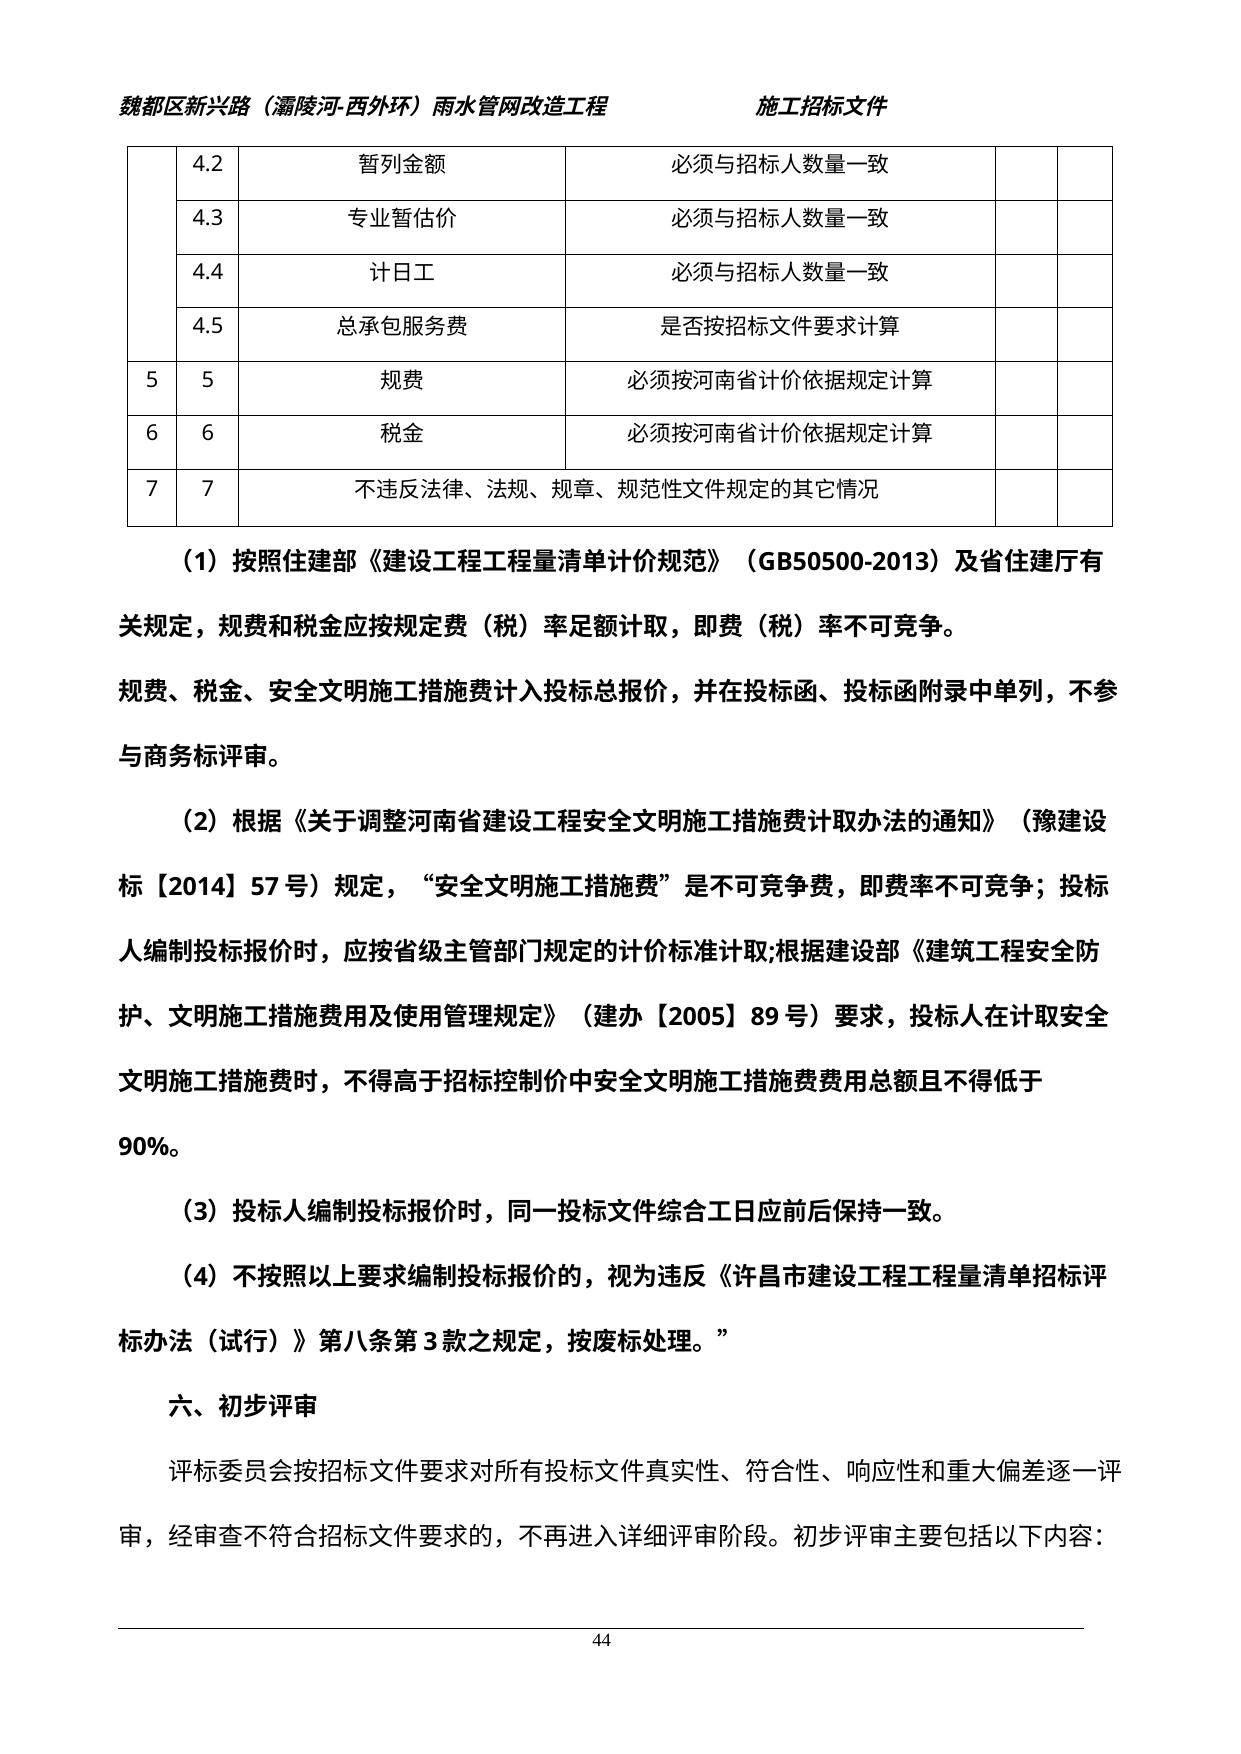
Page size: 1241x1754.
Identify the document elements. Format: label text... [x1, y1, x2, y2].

table_cell 必须按河南省计价依据规定计算 [566, 416, 995, 469]
table_cell [1058, 470, 1112, 526]
table_cell 6 [177, 416, 238, 469]
table_cell [996, 470, 1057, 526]
table_cell 总承包服务费 [239, 308, 565, 361]
table_cell [1058, 362, 1112, 415]
table_cell 规费 [239, 362, 565, 415]
table_cell 是否按招标文件要求计算 [566, 308, 995, 361]
table_cell 暂列金额 [239, 147, 565, 199]
table_cell [996, 147, 1057, 199]
table_cell [996, 255, 1057, 307]
text （4）不按照以上要求编制投标报价的，视为违反《许昌市建设工程工程量清单招标评标办法（试行）》第八条第3款之规定，按废标处理。” [118, 1242, 1122, 1372]
table_cell 计日工 [239, 255, 565, 307]
table_cell 4.2 [177, 147, 238, 199]
text （1）按照住建部《建设工程工程量清单计价规范》（GB50500-2013）及省住建厅有关规定，规费和税金应按规定费（税）率足额计取，即费（税）率不可竞争。 [118, 527, 1122, 657]
table_cell 必须与招标人数量一致 [566, 255, 995, 307]
table_cell [1058, 147, 1112, 199]
table_cell 必须与招标人数量一致 [566, 201, 995, 253]
table_cell 7 [177, 470, 238, 526]
table_cell [1058, 308, 1112, 361]
text （2）根据《关于调整河南省建设工程安全文明施工措施费计取办法的通知》（豫建设标【2014】57号）规定，“安全文明施工措施费”是不可竞争费，即费率不可竞争；投标人编制投标报价时，应按省级主管部门规定的计价标准计取;根据建设部《建筑工程安全防护、文明施工措施费用及使用管理规定》（建办【2005】89号）要求，投标人在计取安全文明施工措施费时，不得高于招标控制价中安全文明施工措施费费用总额且不得低于90%。 [118, 787, 1122, 1177]
table_cell 7 [128, 470, 176, 526]
table_cell [1058, 416, 1112, 469]
table_cell 4.4 [177, 255, 238, 307]
table_cell 5 [177, 362, 238, 415]
table_cell 税金 [239, 416, 565, 469]
text 规费、税金、安全文明施工措施费计入投标总报价，并在投标函、投标函附录中单列，不参与商务标评审。 [118, 657, 1122, 787]
table_cell [1058, 255, 1112, 307]
table_cell 不违反法律、法规、规章、规范性文件规定的其它情况 [239, 470, 995, 526]
table_cell 5 [128, 362, 176, 415]
text （3）投标人编制投标报价时，同一投标文件综合工日应前后保持一致。 [118, 1177, 1122, 1242]
text 六、初步评审 [118, 1372, 1122, 1437]
table_cell [1058, 201, 1112, 253]
table_cell 必须与招标人数量一致 [566, 147, 995, 199]
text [118, 1437, 1122, 1567]
table_cell [996, 201, 1057, 253]
table_cell [996, 416, 1057, 469]
table_cell [996, 308, 1057, 361]
table_cell 专业暂估价 [239, 201, 565, 253]
table_cell 4.5 [177, 308, 238, 361]
table_cell 4.3 [177, 201, 238, 253]
table_cell 4 [128, 147, 176, 361]
table_cell 6 [128, 416, 176, 469]
table_cell 必须按河南省计价依据规定计算 [566, 362, 995, 415]
table_cell [996, 362, 1057, 415]
